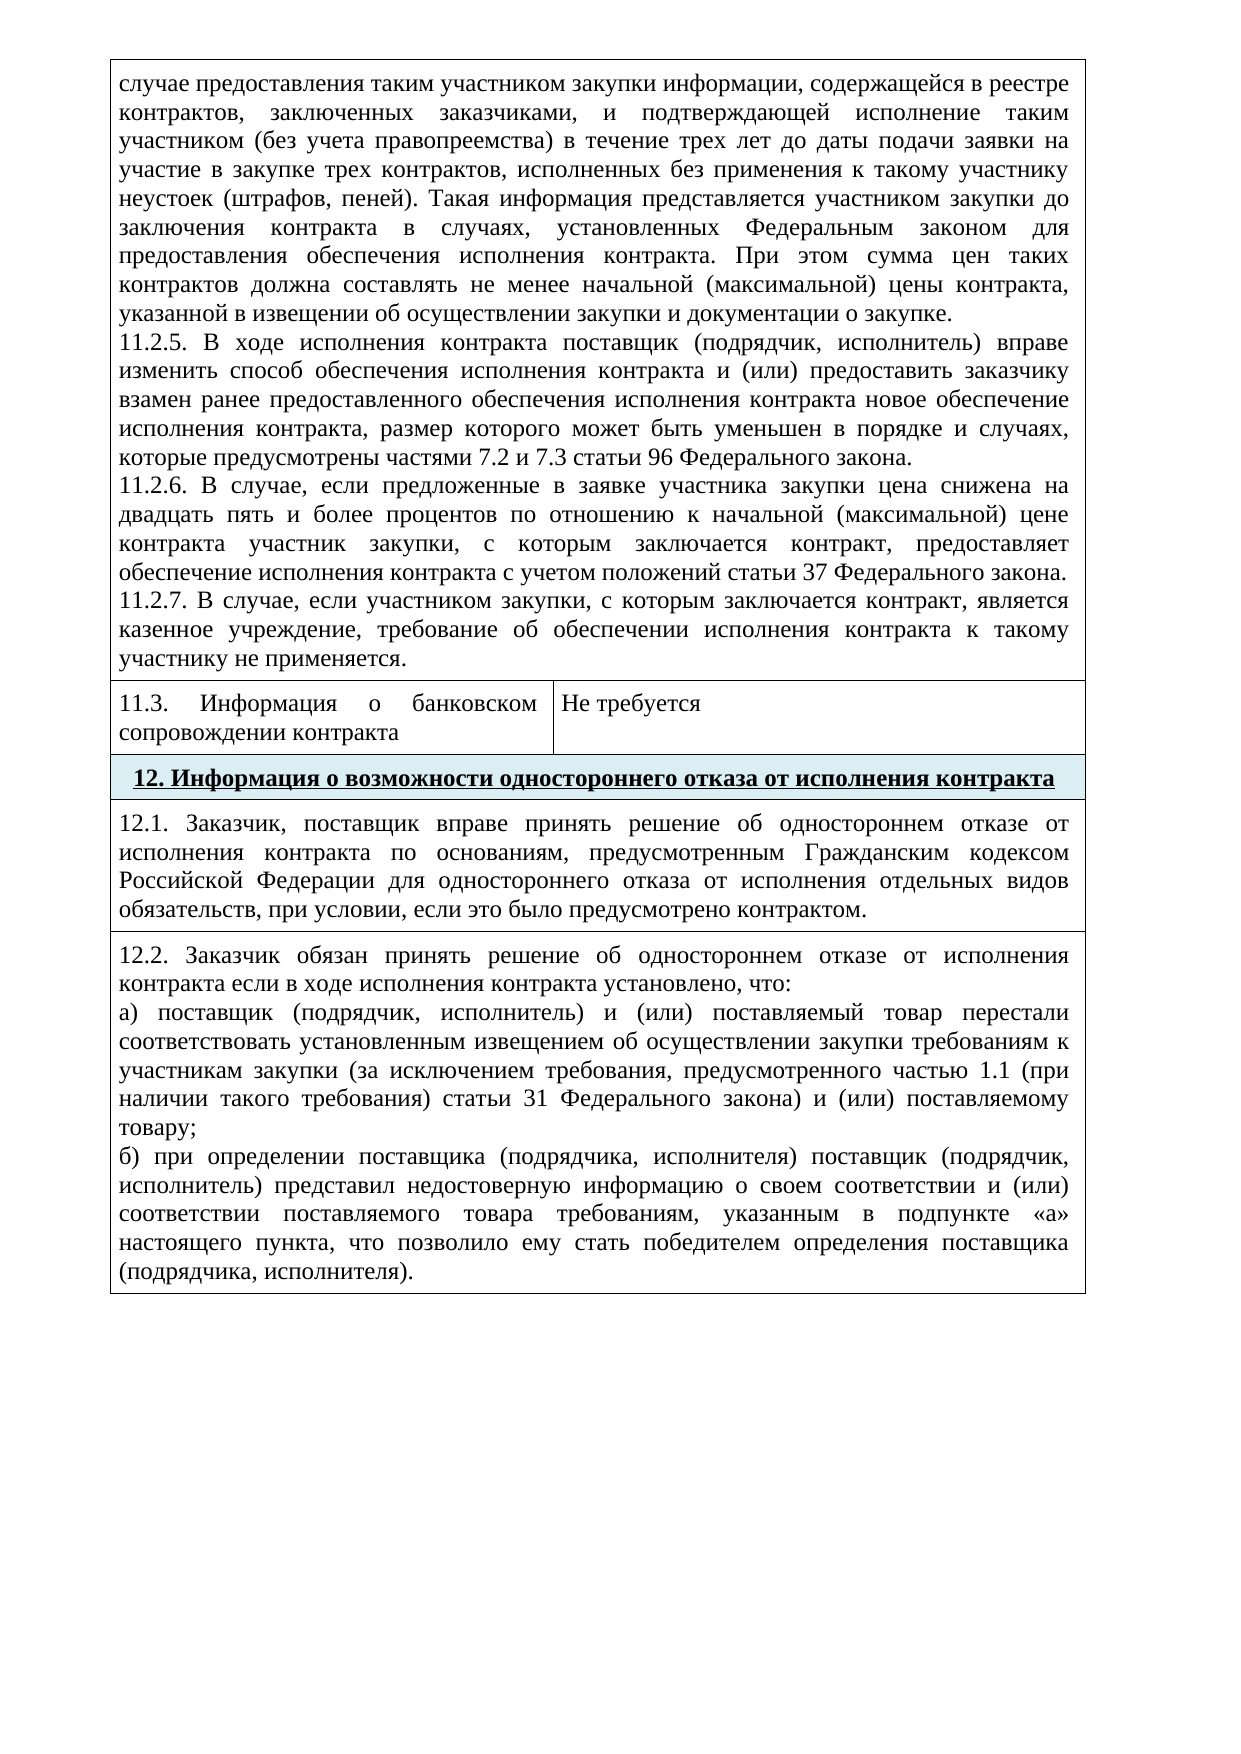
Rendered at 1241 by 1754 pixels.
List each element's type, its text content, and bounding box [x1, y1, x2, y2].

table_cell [111, 60, 1085, 679]
table_cell 12.2. Заказчик обязан принять решение об одностороннем отказе от исполнения контракта если в ходе исполнения контракта установлено, что: а) поставщик (подрядчик, исполнитель) и (или) поставляемый товар перестали соответствовать установленным извещением об осуществлении закупки требованиям к участникам закупки (за исключением требования, предусмотренного частью 1.1 (при наличии такого требования) статьи 31 Федерального закона) и (или) поставляемому товару; б) при определении поставщика (подрядчика, исполнителя) поставщик (подрядчик, исполнитель) представил недостоверную информацию о своем соответствии и (или) соответствии поставляемого товара требованиям, указанным в подпункте «а» настоящего пункта, что позволило ему стать победителем определения поставщика (подрядчика, исполнителя). [111, 932, 1085, 1292]
table_cell 11.3. Информация о банковском сопровождении контракта [111, 681, 553, 754]
table_cell 12. Информация о возможности одностороннего отказа от исполнения контракта [111, 755, 1085, 799]
table_cell 12.1. Заказчик, поставщик вправе принять решение об одностороннем отказе от исполнения контракта по основаниям, предусмотренным Гражданским кодексом Российской Федерации для одностороннего отказа от исполнения отдельных видов обязательств, при условии, если это было предусмотрено контрактом. [111, 800, 1085, 931]
table_cell Не требуется [554, 681, 1085, 754]
